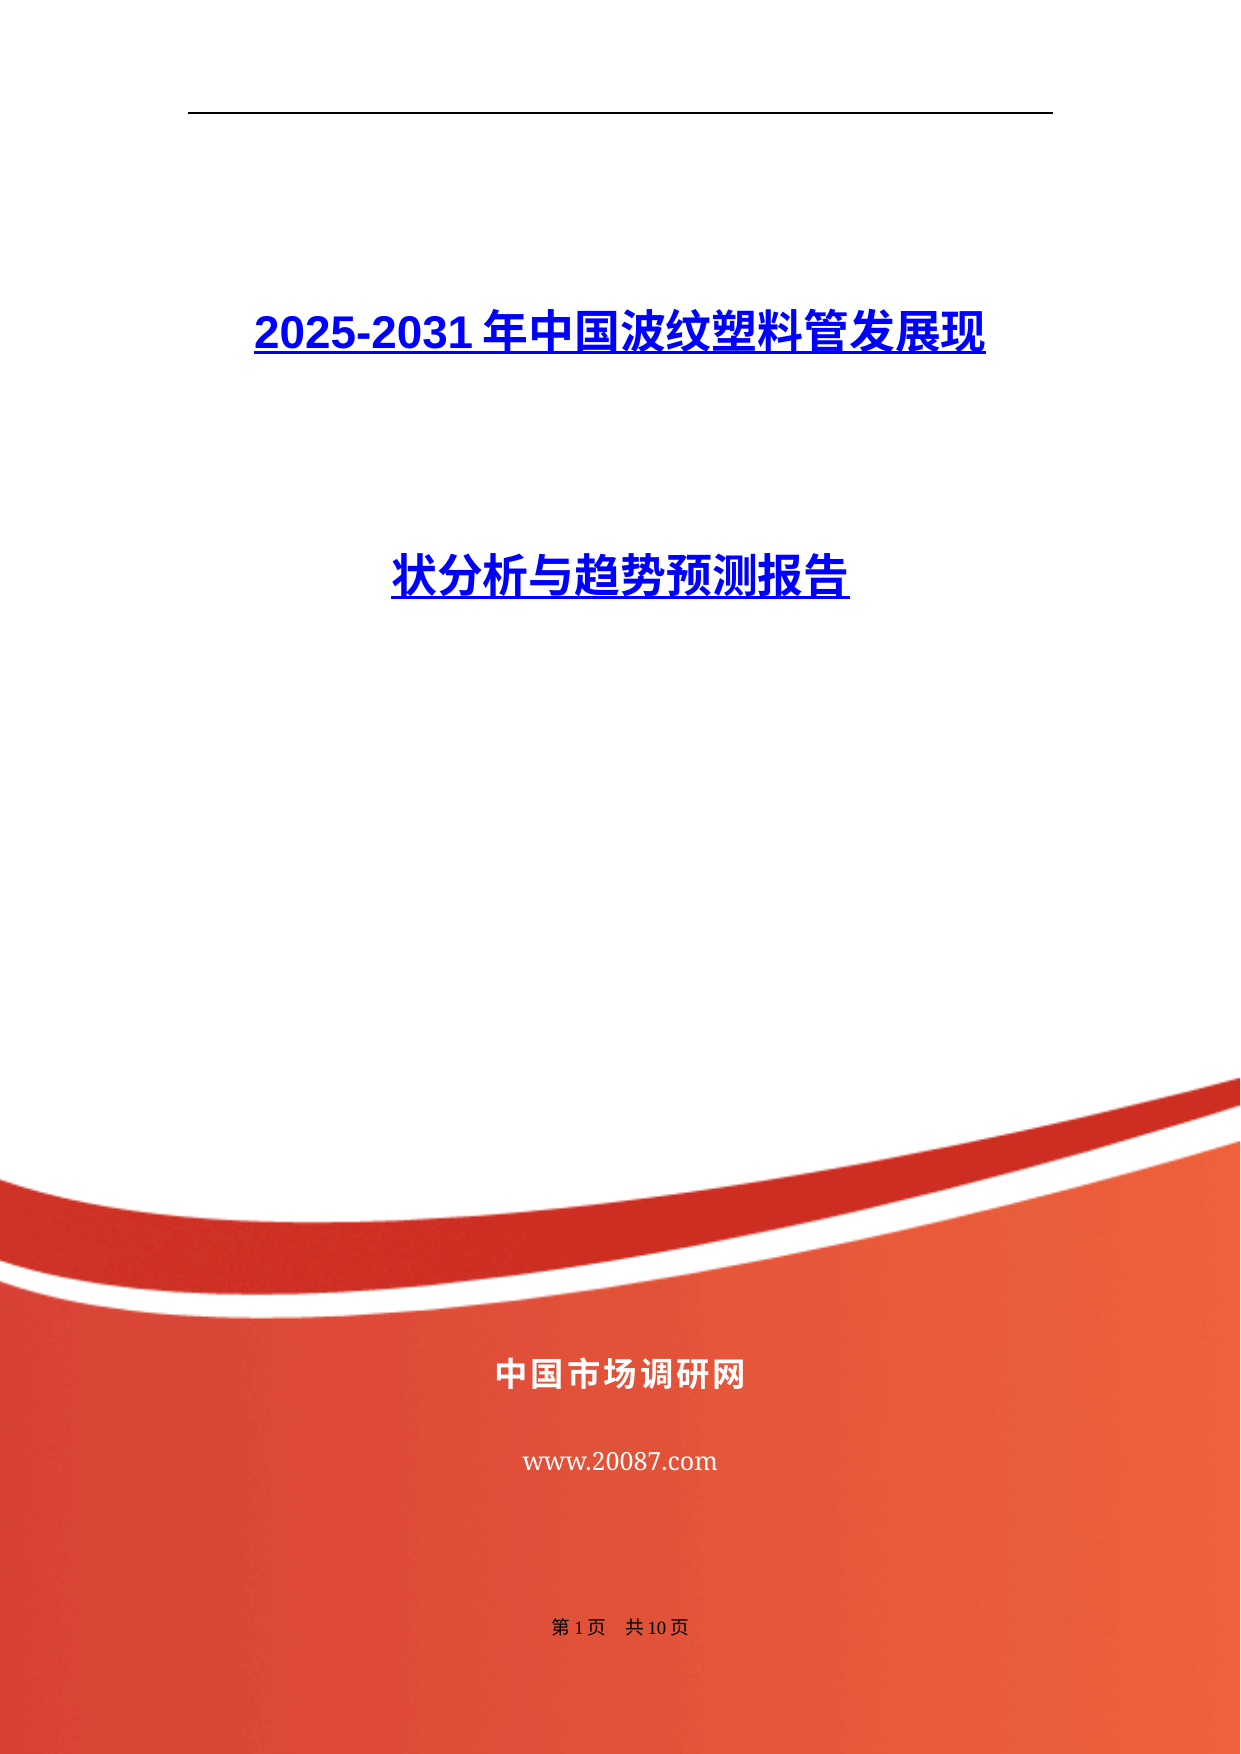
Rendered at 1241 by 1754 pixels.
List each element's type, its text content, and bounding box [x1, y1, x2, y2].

picture [0, 1006, 1241, 1754]
text www.20087.com [187, 1428, 1053, 1493]
table_header 2025-2031年中国波纹塑料管发展现状分析与趋势预测报告 [188, 207, 1053, 773]
subtitle 中国市场调研网 [187, 1339, 1053, 1404]
